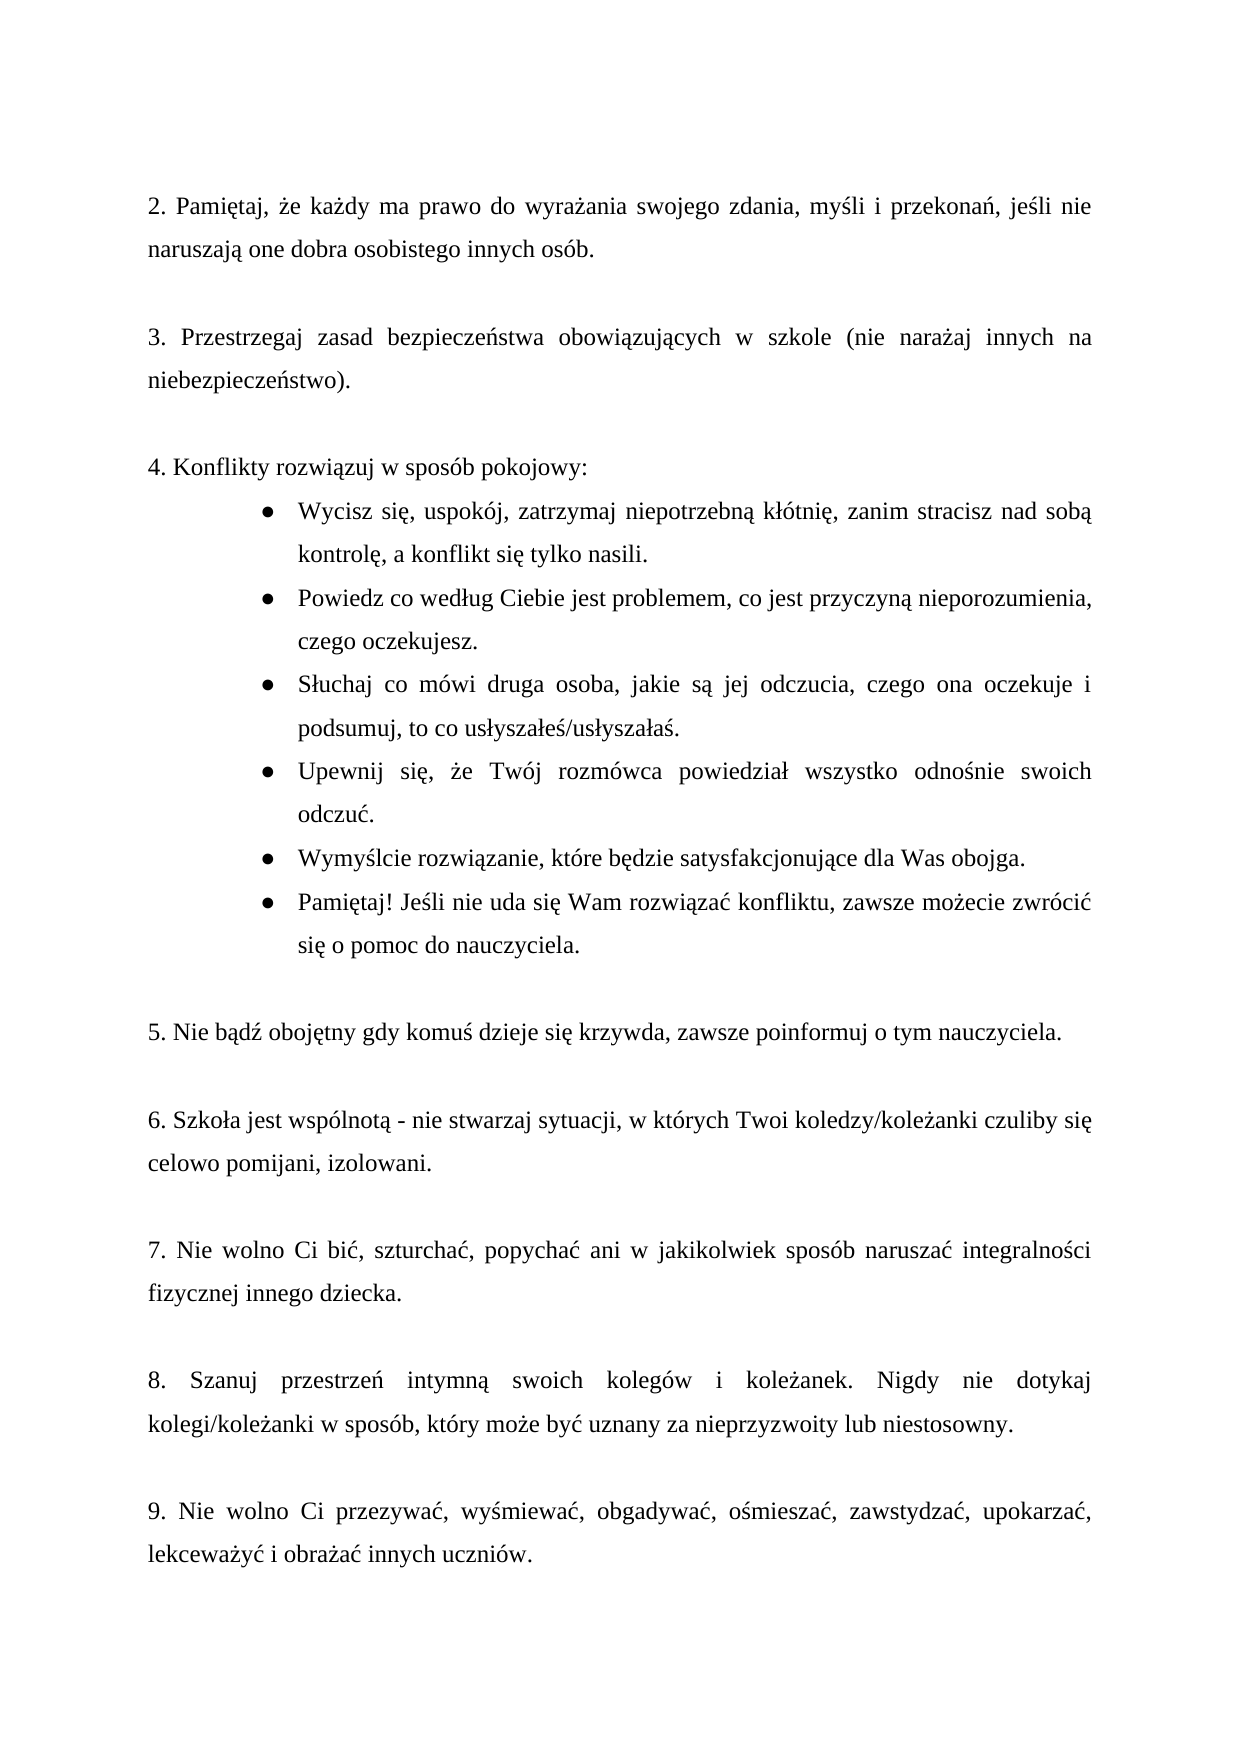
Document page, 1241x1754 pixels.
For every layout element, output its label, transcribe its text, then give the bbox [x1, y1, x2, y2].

list Powiedz co według Ciebie jest problemem, co jest przyczyną nieporozumienia, czego oczekujesz. [260, 583, 1093, 654]
text 3. Przestrzegaj zasad bezpieczeństwa obowiązujących w szkole (nie narażaj innych na niebezpieczeństwo). [148, 322, 1093, 393]
list Upewnij się, że Twój rozmówca powiedział wszystko odnośnie swoich odczuć. [260, 756, 1093, 828]
list Pamiętaj! Jeśli nie uda się Wam rozwiązać konfliktu, zawsze możecie zwrócić się o pomoc do nauczyciela. [260, 887, 1093, 959]
text 9. Nie wolno Ci przezywać, wyśmiewać, obgadywać, ośmieszać, zawstydzać, upokarzać, lekceważyć i obrażać innych uczniów. [148, 1496, 1093, 1568]
list Słuchaj co mówi druga osoba, jakie są jej odczucia, czego ona oczekuje i podsumuj, to co usłyszałeś/usłyszałaś. [260, 669, 1093, 741]
text 2. Pamiętaj, że każdy ma prawo do wyrażania swojego zdania, myśli i przekonań, jeśli nie naruszają one dobra osobistego innych osób. [148, 191, 1093, 263]
text 8. Szanuj przestrzeń intymną swoich kolegów i koleżanek. Nigdy nie dotykaj kolegi/koleżanki w sposób, który może być uznany za nieprzyzwoity lub niestosowny. [148, 1366, 1093, 1437]
text 5. Nie bądź obojętny gdy komuś dzieje się krzywda, zawsze poinformuj o tym nauczyciela. [148, 1017, 1093, 1046]
list Wycisz się, uspokój, zatrzymaj niepotrzebną kłótnię, zanim stracisz nad sobą kontrolę, a konflikt się tylko nasili. [260, 496, 1093, 568]
text 6. Szkoła jest wspólnotą - nie stwarzaj sytuacji, w których Twoi koledzy/koleżanki czuliby się celowo pomijani, izolowani. [148, 1105, 1093, 1177]
list Wymyślcie rozwiązanie, które będzie satysfakcjonujące dla Was obojga. [260, 843, 1093, 872]
text 4. Konflikty rozwiązuj w sposób pokojowy: [148, 452, 1093, 481]
text 7. Nie wolno Ci bić, szturchać, popychać ani w jakikolwiek sposób naruszać integralności fizycznej innego dziecka. [148, 1235, 1093, 1307]
